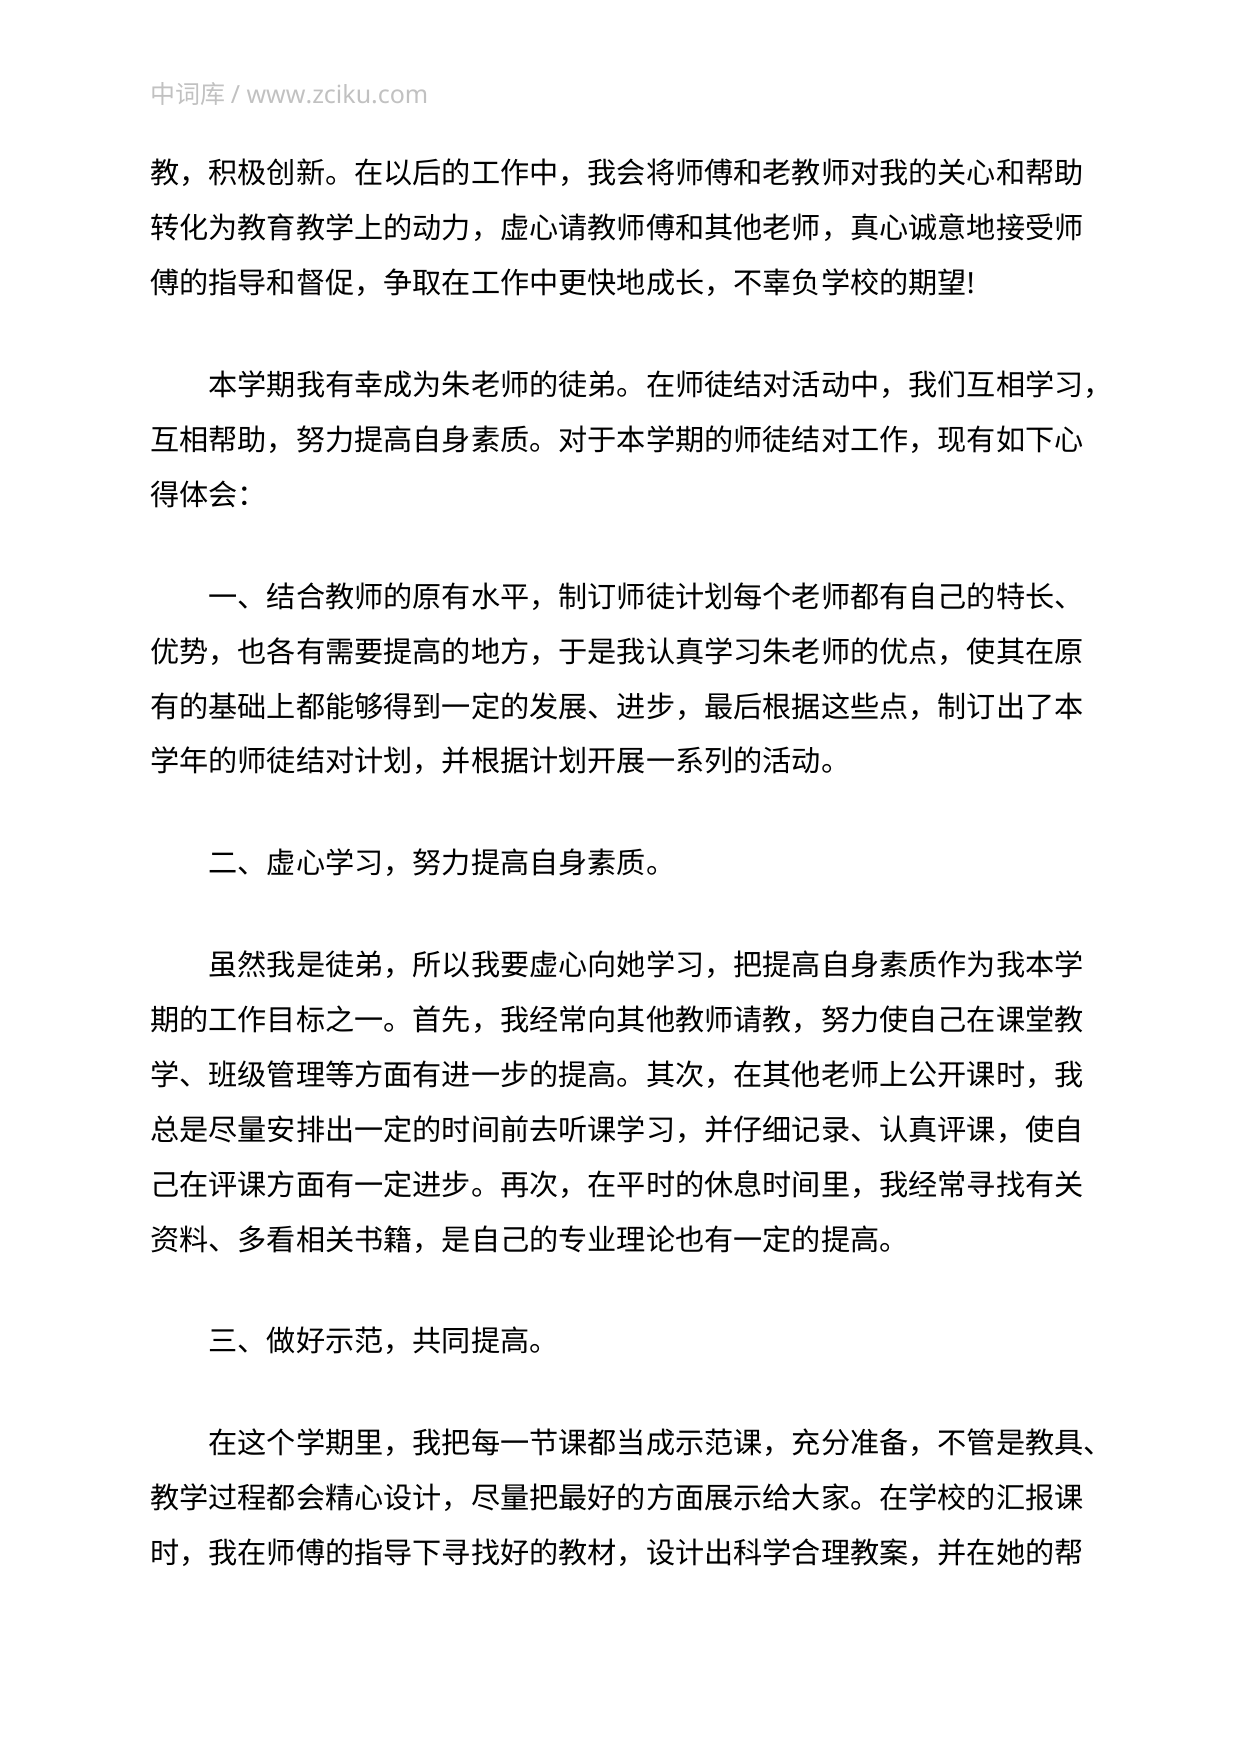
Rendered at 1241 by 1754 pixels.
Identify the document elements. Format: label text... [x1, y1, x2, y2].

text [150, 150, 1090, 302]
text 虽然我是徒弟，所以我要虚心向她学习，把提高自身素质作为我本学期的工作目标之一。首先，我经常向其他教师请教，努力使自己在课堂教学、班级管理等方面有进一步的提高。其次，在其他老师上公开课时，我总是尽量安排出一定的时间前去听课学习，并仔细记录、认真评课，使自己在评课方面有一定进步。再次，在平时的休息时间里，我经常寻找有关资料、多看相关书籍，是自己的专业理论也有一定的提高。 [150, 942, 1090, 1258]
text 一、结合教师的原有水平，制订师徒计划每个老师都有自己的特长、优势，也各有需要提高的地方，于是我认真学习朱老师的优点，使其在原有的基础上都能够得到一定的发展、进步，最后根据这些点，制订出了本学年的师徒结对计划，并根据计划开展一系列的活动。 [150, 573, 1090, 780]
text 二、虚心学习，努力提高自身素质。 [150, 840, 1090, 882]
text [150, 1419, 1090, 1572]
text 三、做好示范，共同提高。 [150, 1318, 1090, 1360]
text 本学期我有幸成为朱老师的徒弟。在师徒结对活动中，我们互相学习，互相帮助，努力提高自身素质。对于本学期的师徒结对工作，现有如下心得体会： [150, 362, 1090, 514]
